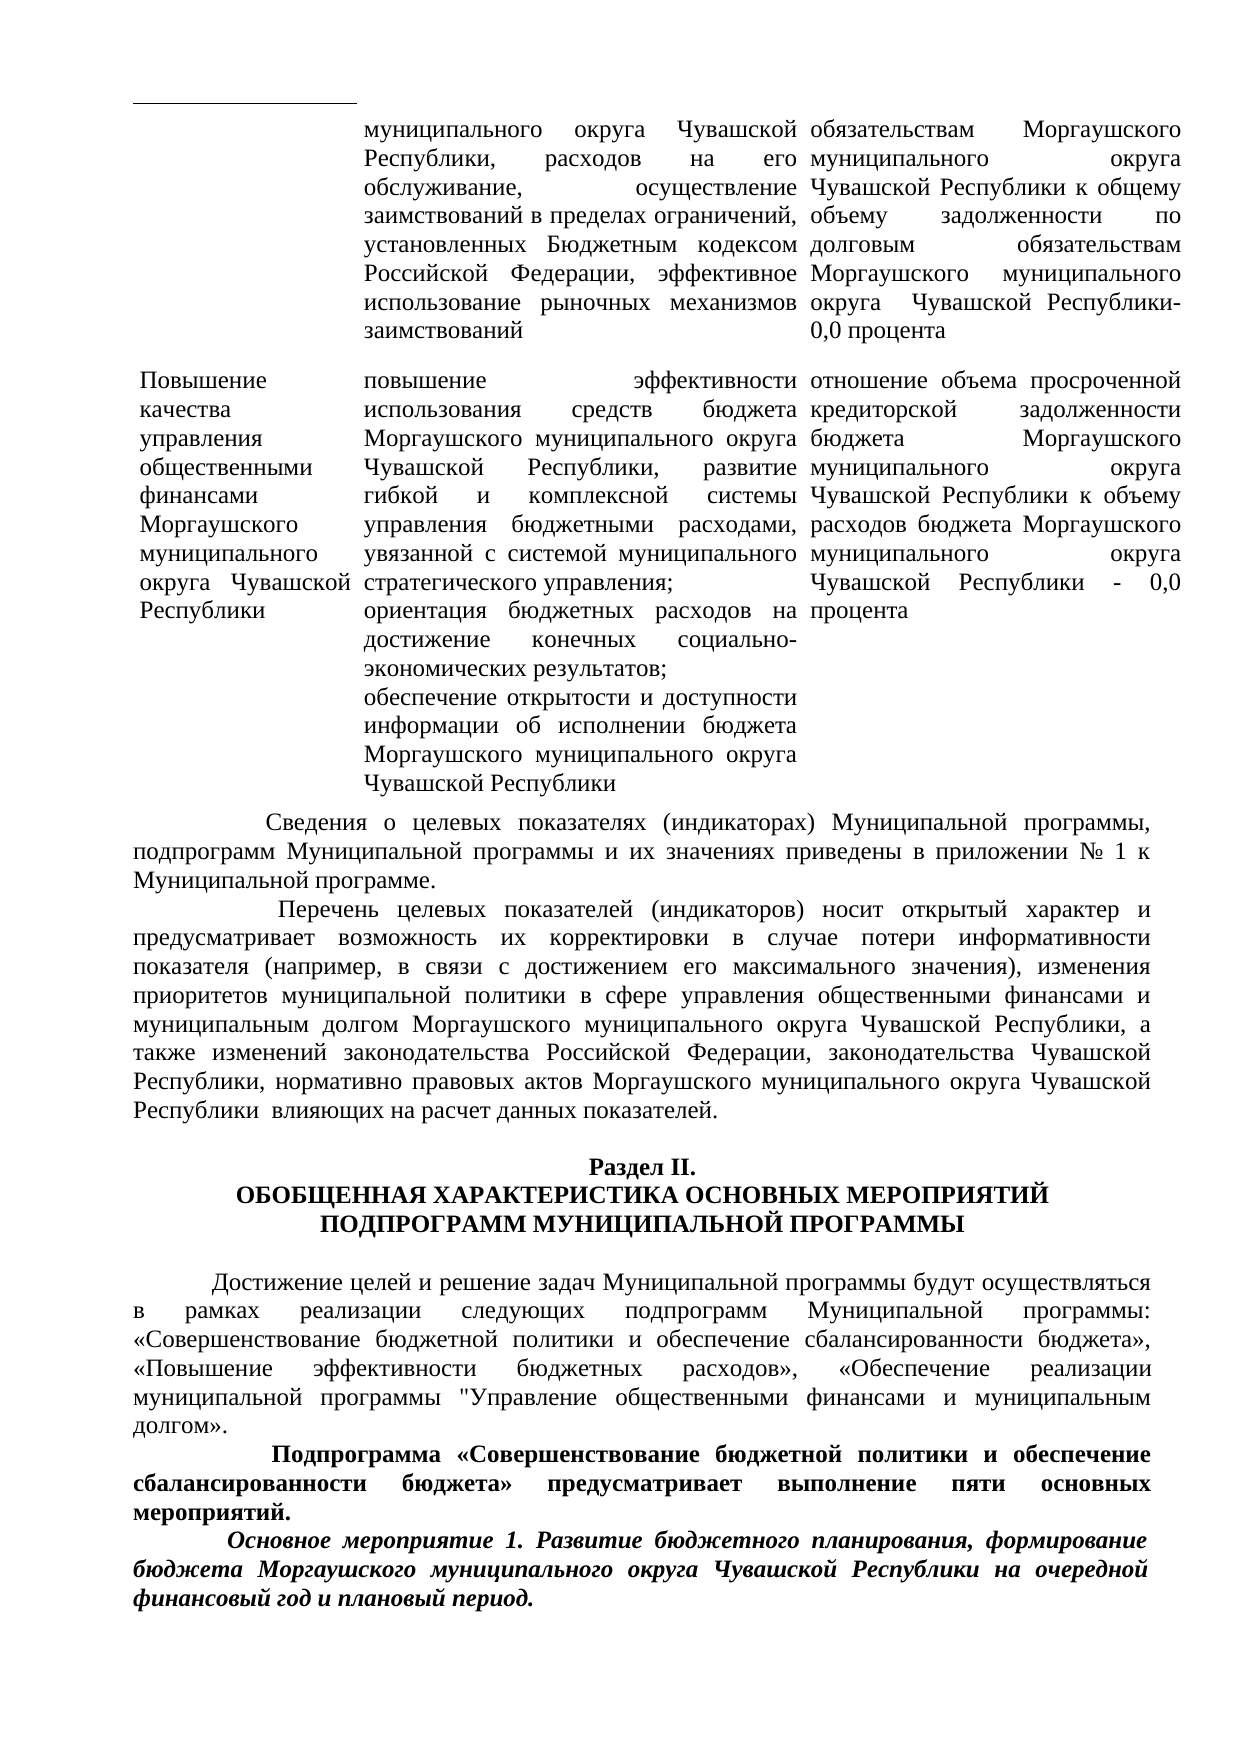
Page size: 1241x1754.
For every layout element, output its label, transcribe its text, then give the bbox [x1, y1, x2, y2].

text Сведения о целевых показателях (индикаторах) Муниципальной программы, подпрограмм Муниципальной программы и их значениях приведены в приложении № 1 к Муниципальной программе. [133, 807, 1152, 894]
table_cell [357, 103, 804, 355]
table_cell повышение эффективности использования средств бюджета Моргаушского муниципального округа Чувашской Республики, развитие гибкой и комплексной системы управления бюджетными расходами, увязанной с системой муниципального стратегического управления; ориентация бюджетных расходов на достижение конечных социально-экономических результатов; обеспечение открытости и доступности информации об исполнении бюджета Моргаушского муниципального округа Чувашской Республики [357, 355, 804, 807]
table_cell Повышение качества управления общественными финансами Моргаушского муниципального округа Чувашской Республики [133, 355, 357, 807]
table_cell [804, 103, 1188, 355]
text Подпрограмма «Совершенствование бюджетной политики и обеспечение сбалансированности бюджета» предусматривает выполнение пяти основных мероприятий. [133, 1439, 1152, 1525]
text Основное мероприятие 1. Развитие бюджетного планирования, формирование бюджета Моргаушского муниципального округа Чувашской Республики на очередной финансовый год и плановый период. [133, 1525, 1152, 1612]
text ПОДПРОГРАММ МУНИЦИПАЛЬНОЙ ПРОГРАММЫ [133, 1209, 1152, 1238]
text Раздел II. [133, 1152, 1152, 1180]
table_cell отношение объема просроченной кредиторской задолженности бюджета Моргаушского муниципального округа Чувашской Республики к объему расходов бюджета Моргаушского муниципального округа Чувашской Республики - 0,0 процента [804, 355, 1188, 807]
text Достижение целей и решение задач Муниципальной программы будут осуществляться в рамках реализации следующих подпрограмм Муниципальной программы: «Совершенствование бюджетной политики и обеспечение сбалансированности бюджета», «Повышение эффективности бюджетных расходов», «Обеспечение реализации муниципальной программы "Управление общественными финансами и муниципальным долгом». [133, 1267, 1152, 1439]
text Перечень целевых показателей (индикаторов) носит открытый характер и предусматривает возможность их корректировки в случае потери информативности показателя (например, в связи с достижением его максимального значения), изменения приоритетов муниципальной политики в сфере управления общественными финансами и муниципальным долгом Моргаушского муниципального округа Чувашской Республики, а также изменений законодательства Российской Федерации, законодательства Чувашской Республики, нормативно правовых актов Моргаушского муниципального округа Чувашской Республики влияющих на расчет данных показателей. [133, 894, 1152, 1124]
text ОБОБЩЕННАЯ ХАРАКТЕРИСТИКА ОСНОВНЫХ МЕРОПРИЯТИЙ [133, 1180, 1152, 1209]
